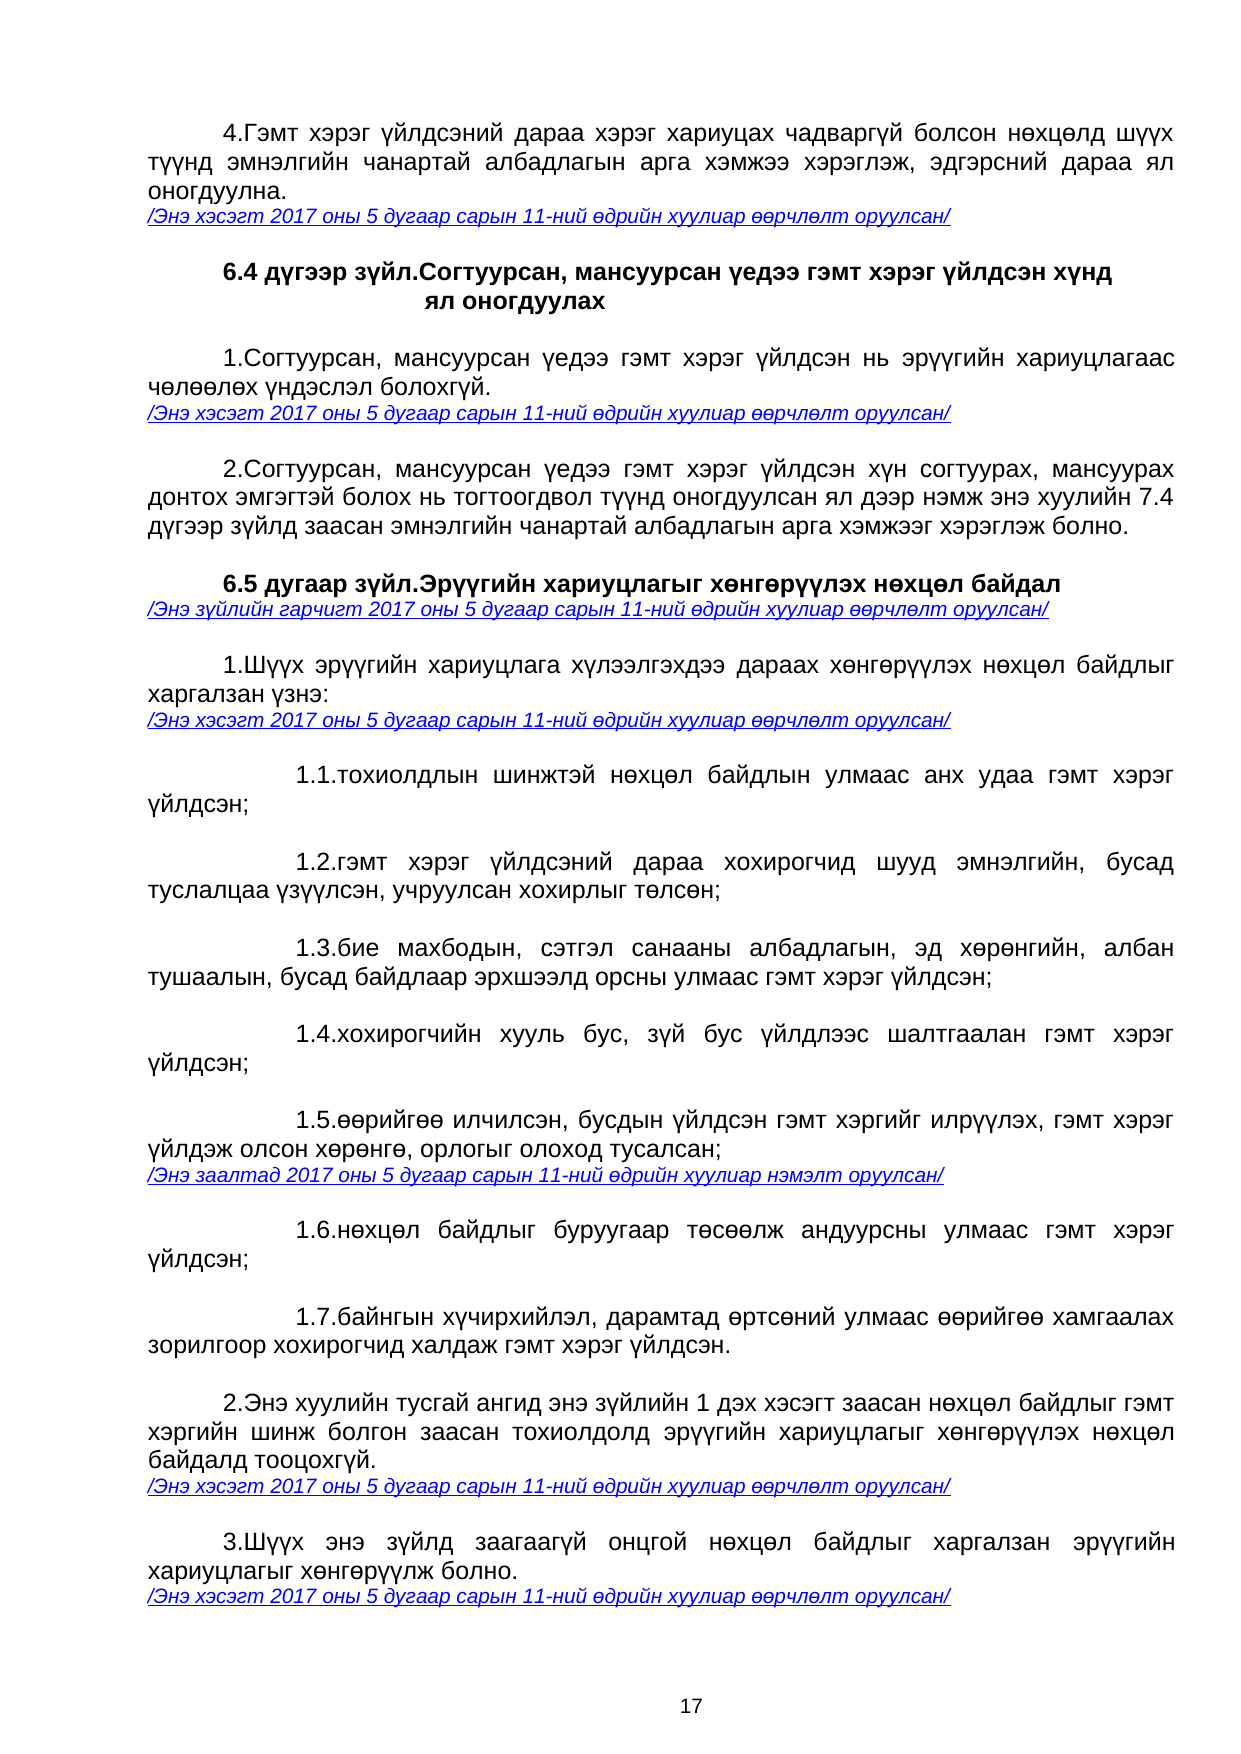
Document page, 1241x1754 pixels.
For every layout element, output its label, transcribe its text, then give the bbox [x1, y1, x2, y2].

list 1.5.өөрийгөө илчилсэн, бусдын үйлдсэн гэмт хэргийг илрүүлэх, гэмт хэрэг үйлдэж олсон хөрөнгө, орлогыг олоход тусалсан; [148, 1105, 1175, 1163]
list 2.Энэ хуулийн тусгай ангид энэ зүйлийн 1 дэх хэсэгт заасан нөхцөл байдлыг гэмт хэргийн шинж болгон заасан тохиолдолд эрүүгийн хариуцлагыг хөнгөрүүлэх нөхцөл байдалд тооцохгүй. [148, 1388, 1175, 1474]
text /Энэ хэсэгт 2017 оны 5 дугаар сарын 11-ний өдрийн хуулиар өөрчлөлт оруулсан/ [148, 707, 1175, 731]
text /Энэ хэсэгт 2017 оны 5 дугаар сарын 11-ний өдрийн хуулиар өөрчлөлт оруулсан/ [148, 401, 1175, 425]
list 1.2.гэмт хэрэг үйлдсэний дараа хохирогчид шууд эмнэлгийн, бусад туслалцаа үзүүлсэн, учруулсан хохирлыг төлсөн; [148, 846, 1175, 904]
list 1.4.хохирогчийн хууль бус, зүй бус үйлдлээс шалтгаалан гэмт хэрэг үйлдсэн; [148, 1019, 1175, 1076]
text /Энэ хэсэгт 2017 оны 5 дугаар сарын 11-ний өдрийн хуулиар өөрчлөлт оруулсан/ [148, 1584, 1175, 1608]
list 3.Шүүх энэ зүйлд заагаагүй онцгой нөхцөл байдлыг харгалзан эрүүгийн хариуцлагыг хөнгөрүүлж болно. [148, 1527, 1175, 1584]
list 6.5 дугаар зүйл.Эрүүгийн хариуцлагыг хөнгөрүүлэх нөхцөл байдал [148, 568, 1175, 597]
list 1.Шүүх эрүүгийн хариуцлага хүлээлгэхдээ дараах хөнгөрүүлэх нөхцөл байдлыг харгалзан үзнэ: [148, 650, 1175, 707]
text /Энэ зүйлийн гарчигт 2017 оны 5 дугаар сарын 11-ний өдрийн хуулиар өөрчлөлт оруулсан/ [148, 597, 1175, 621]
list 4.Гэмт хэрэг үйлдсэний дараа хэрэг хариуцах чадваргүй болсон нөхцөлд шүүх түүнд эмнэлгийн чанартай албадлагын арга хэмжээ хэрэглэж, эдгэрсний дараа ял оногдуулна. [148, 118, 1175, 204]
text /Энэ хэсэгт 2017 оны 5 дугаар сарын 11-ний өдрийн хуулиар өөрчлөлт оруулсан/ [148, 204, 1175, 228]
list 1.1.тохиолдлын шинжтэй нөхцөл байдлын улмаас анх удаа гэмт хэрэг үйлдсэн; [148, 760, 1175, 818]
list 2.Согтуурсан, мансуурсан үедээ гэмт хэрэг үйлдсэн хүн согтуурах, мансуурах донтох эмгэгтэй болох нь тогтоогдвол түүнд оногдуулсан ял дээр нэмж энэ хуулийн 7.4 дүгээр зүйлд заасан эмнэлгийн чанартай албадлагын арга хэмжээг хэрэглэж болно. [148, 453, 1175, 540]
list 1.3.бие махбодын, сэтгэл санааны албадлагын, эд хөрөнгийн, албан тушаалын, бусад байдлаар эрхшээлд орсны улмаас гэмт хэрэг үйлдсэн; [148, 933, 1175, 990]
list 1.6.нөхцөл байдлыг буруугаар төсөөлж андуурсны улмаас гэмт хэрэг үйлдсэн; [148, 1215, 1175, 1273]
text /Энэ заалтад 2017 оны 5 дугаар сарын 11-ний өдрийн хуулиар нэмэлт оруулсан/ [148, 1163, 1175, 1187]
text /Энэ хэсэгт 2017 оны 5 дугаар сарын 11-ний өдрийн хуулиар өөрчлөлт оруулсан/ [148, 1474, 1175, 1498]
list ял оногдуулах [343, 286, 1175, 314]
list 1.7.байнгын хүчирхийлэл, дарамтад өртсөний улмаас өөрийгөө хамгаалах зорилгоор хохирогчид халдаж гэмт хэрэг үйлдсэн. [148, 1302, 1175, 1359]
list 1.Согтуурсан, мансуурсан үедээ гэмт хэрэг үйлдсэн нь эрүүгийн хариуцлагаас чөлөөлөх үндэслэл болохгүй. [148, 343, 1175, 401]
list 6.4 дүгээр зүйл.Согтуурсан, мансуурсан үедээ гэмт хэрэг үйлдсэн хүнд [148, 257, 1175, 286]
